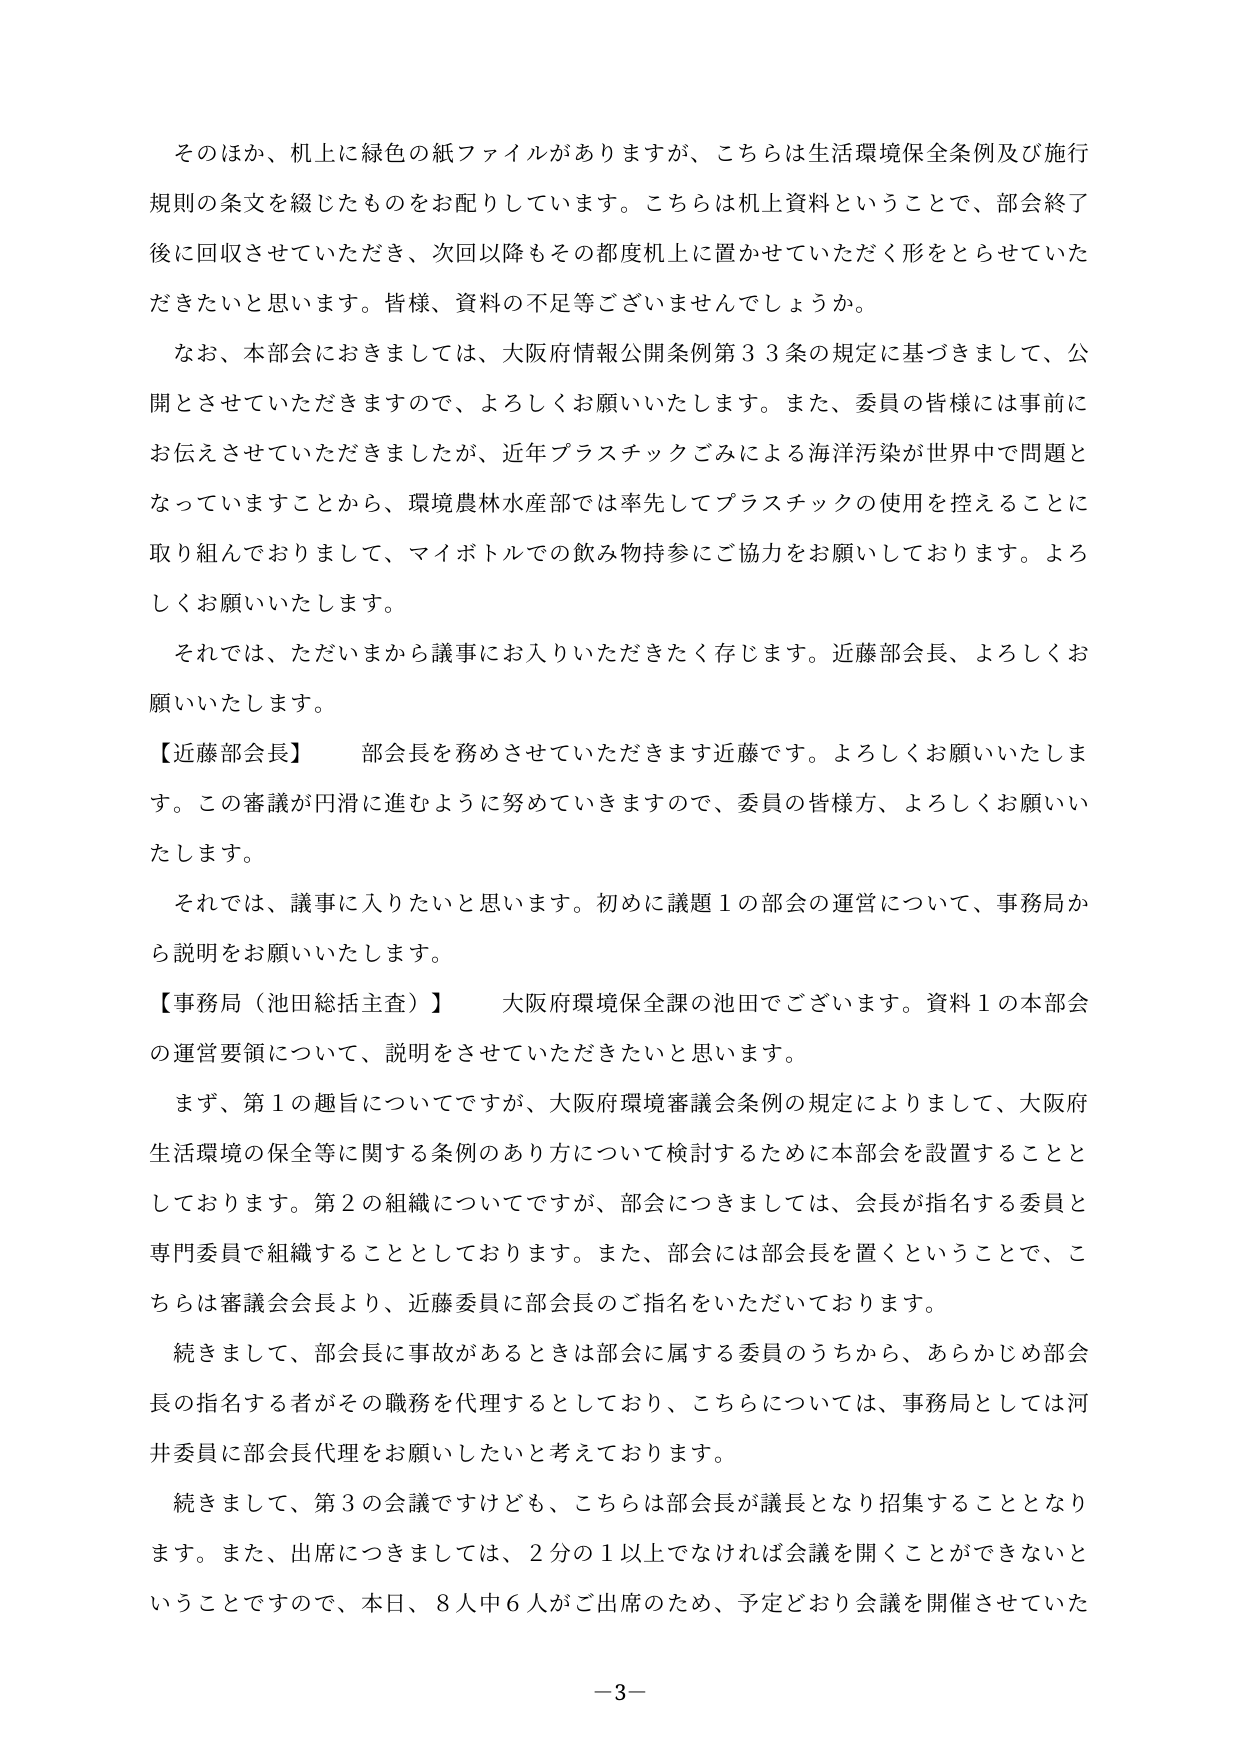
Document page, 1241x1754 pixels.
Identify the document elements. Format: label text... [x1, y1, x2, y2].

text なお、本部会におきましては、大阪府情報公開条例第３３条の規定に基づきまして、公開とさせていただきますので、よろしくお願いいたします。また、委員の皆様には事前にお伝えさせていただきましたが、近年プラスチックごみによる海洋汚染が世界中で問題となっていますことから、環境農林水産部では率先してプラスチックの使用を控えることに取り組んでおりまして、マイボトルでの飲み物持参にご協力をお願いしております。よろしくお願いいたします。 [149, 327, 1091, 627]
text まず、第１の趣旨についてですが、大阪府環境審議会条例の規定によりまして、大阪府生活環境の保全等に関する条例のあり方について検討するために本部会を設置することとしております。第２の組織についてですが、部会につきましては、会長が指名する委員と専門委員で組織することとしております。また、部会には部会長を置くということで、こちらは審議会会長より、近藤委員に部会長のご指名をいただいております。 [149, 1077, 1091, 1327]
text それでは、議事に入りたいと思います。初めに議題１の部会の運営について、事務局から説明をお願いいたします。 [149, 877, 1091, 977]
text そのほか、机上に緑色の紙ファイルがありますが、こちらは生活環境保全条例及び施行規則の条文を綴じたものをお配りしています。こちらは机上資料ということで、部会終了後に回収させていただき、次回以降もその都度机上に置かせていただく形をとらせていただきたいと思います。皆様、資料の不足等ございませんでしょうか。 [149, 127, 1091, 327]
text それでは、ただいまから議事にお入りいただきたく存じます。近藤部会長、よろしくお願いいたします。 [149, 627, 1091, 727]
text 続きまして、部会長に事故があるときは部会に属する委員のうちから、あらかじめ部会長の指名する者がその職務を代理するとしており、こちらについては、事務局としては河井委員に部会長代理をお願いしたいと考えております。 [149, 1327, 1091, 1477]
text 【近藤部会長】 部会長を務めさせていただきます近藤です。よろしくお願いいたします。この審議が円滑に進むように努めていきますので、委員の皆様方、よろしくお願いいたします。 [149, 727, 1091, 877]
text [149, 1477, 1091, 1627]
text 【事務局（池田総括主査）】 大阪府環境保全課の池田でございます。資料１の本部会の運営要領について、説明をさせていただきたいと思います。 [149, 977, 1091, 1077]
